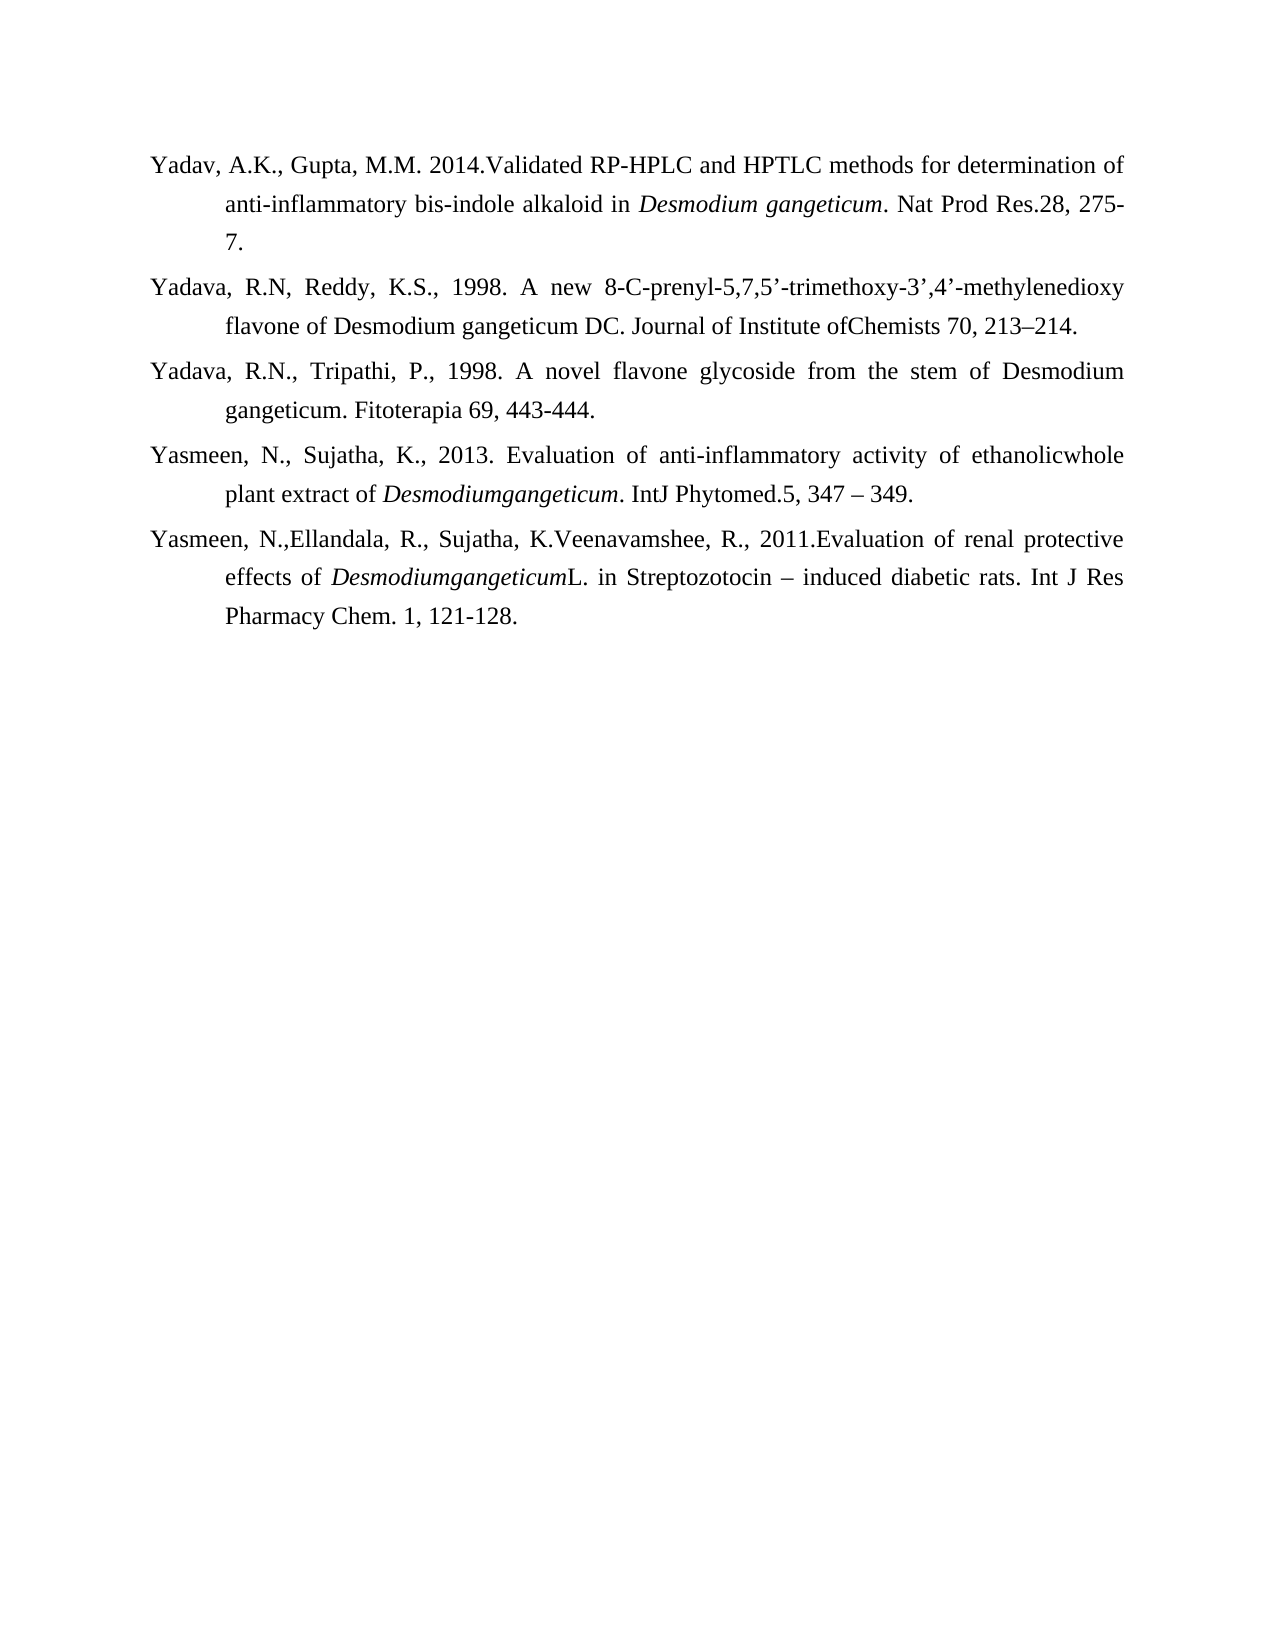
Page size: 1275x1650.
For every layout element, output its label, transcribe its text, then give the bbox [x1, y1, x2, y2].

text Yasmeen, N., Sujatha, K., 2013. Evaluation of anti-inflammatory activity of ethanolicwhole plant extract of Desmodiumgangeticum. IntJ Phytomed.5, 347 – 349. [150, 440, 1125, 507]
text Yadava, R.N., Tripathi, P., 1998. A novel flavone glycoside from the stem of Desmodium gangeticum. Fitoterapia 69, 443-444. [150, 356, 1125, 424]
text Yadava, R.N, Reddy, K.S., 1998. A new 8-C-prenyl-5,7,5’-trimethoxy-3’,4’-methylenedioxy flavone of Desmodium gangeticum DC. Journal of Institute ofChemists 70, 213–214. [150, 272, 1125, 340]
text Yadav, A.K., Gupta, M.M. 2014.Validated RP-HPLC and HPTLC methods for determination of anti-inflammatory bis-indole alkaloid in Desmodium gangeticum. Nat Prod Res.28, 275-7. [150, 150, 1125, 256]
text Yasmeen, N.,Ellandala, R., Sujatha, K.Veenavamshee, R., 2011.Evaluation of renal protective effects of DesmodiumgangeticumL. in Streptozotocin – induced diabetic rats. Int J Res Pharmacy Chem. 1, 121-128. [150, 524, 1125, 630]
